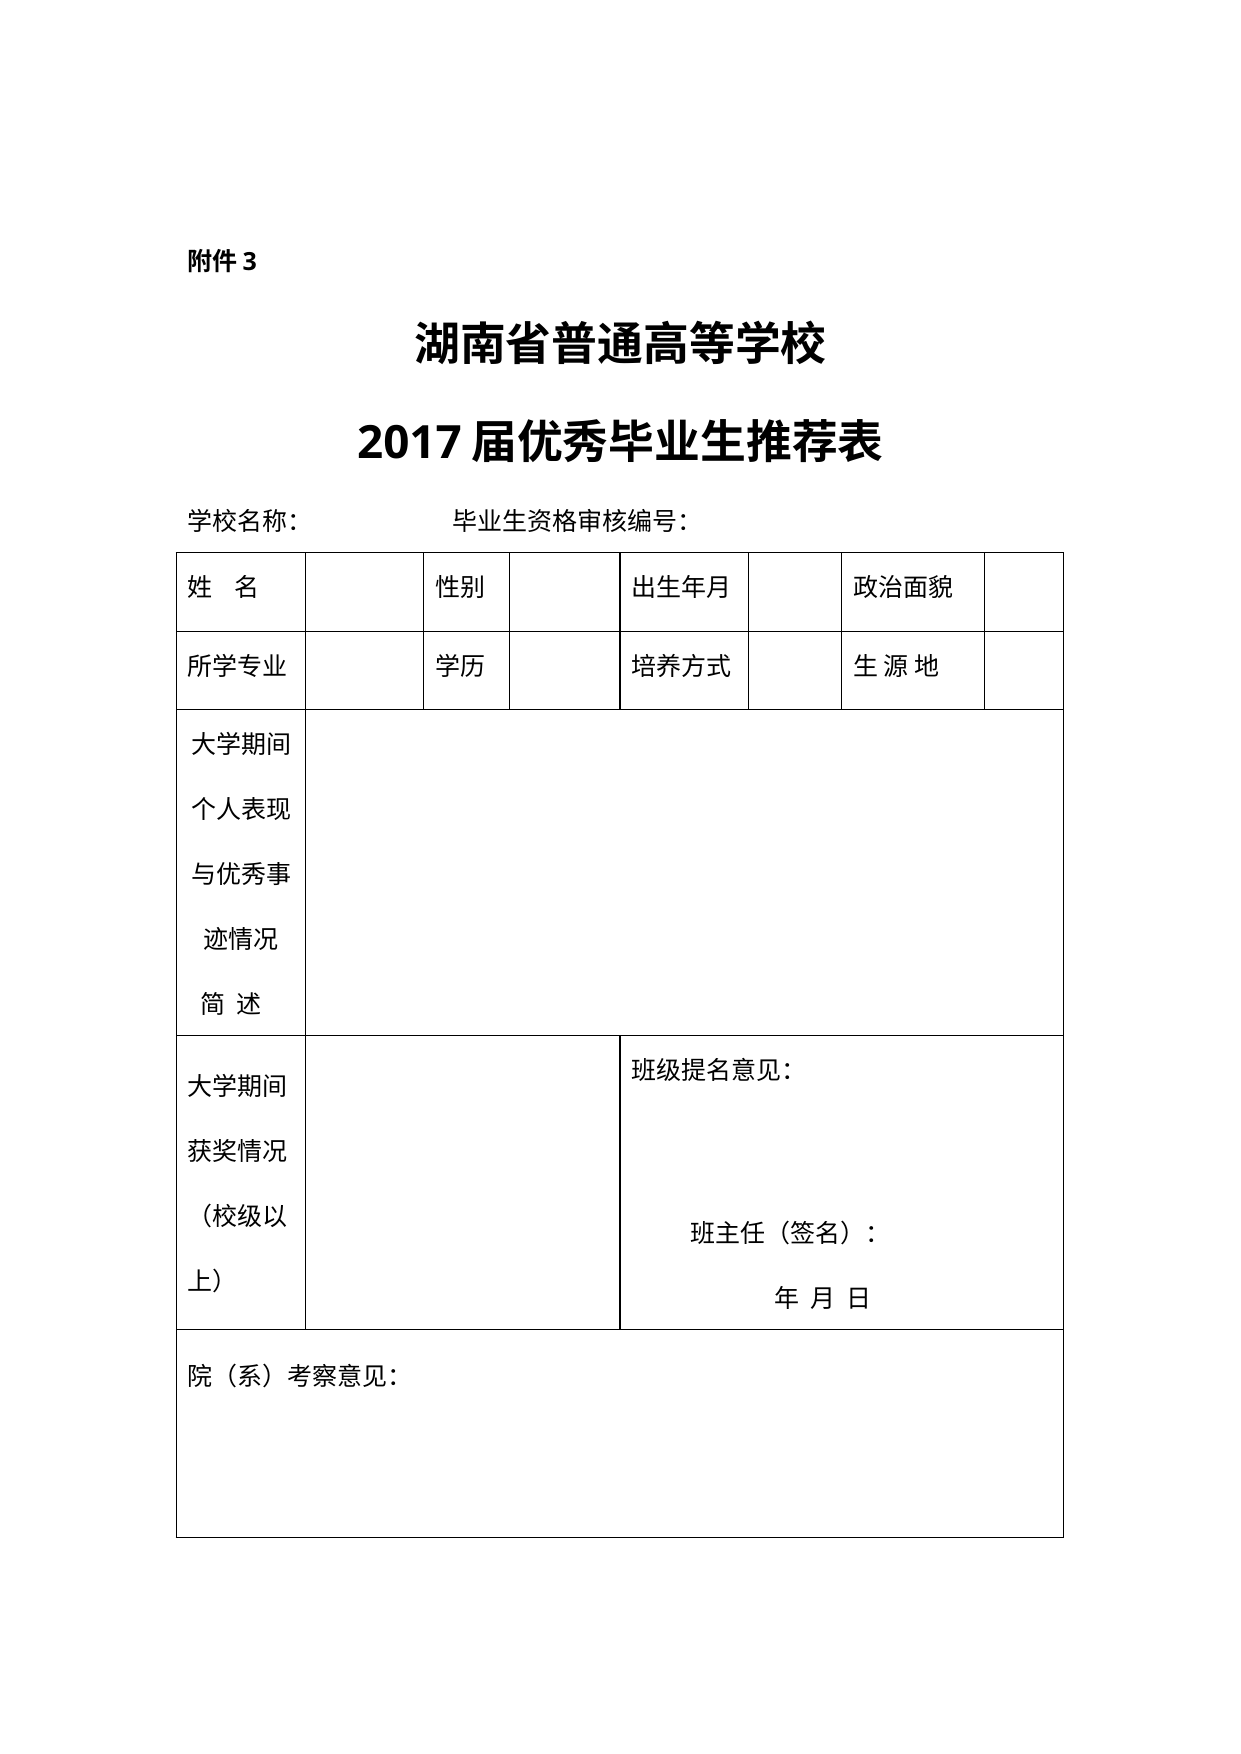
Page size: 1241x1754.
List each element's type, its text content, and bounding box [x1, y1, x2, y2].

table_header 姓 名 [177, 553, 305, 631]
table_cell 班级提名意见： 班主任（签名）： 年 月 日 [621, 1036, 1063, 1329]
table_cell 大学期间 获奖情况（校级以上） [177, 1036, 305, 1329]
table_cell 所学专业 [177, 632, 305, 709]
table_cell [985, 632, 1063, 709]
table_header 性别 [424, 553, 509, 631]
text 学校名称： 毕业生资格审核编号： [187, 487, 1053, 552]
table_cell 大学期间个人表现与优秀事迹情况 简 述 [177, 710, 305, 1035]
table_header [985, 553, 1063, 631]
table_cell [306, 1036, 619, 1329]
table_cell 生 源 地 [842, 632, 984, 709]
text 附件3 [187, 227, 1053, 292]
table_header [510, 553, 619, 631]
table_header [749, 553, 841, 631]
table_header [306, 553, 423, 631]
table_cell [510, 632, 619, 709]
table_cell [749, 632, 841, 709]
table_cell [177, 1330, 1063, 1537]
text 湖南省普通高等学校 [187, 292, 1053, 389]
table_cell 学历 [424, 632, 509, 709]
table_cell [306, 710, 1063, 1035]
text 2017届优秀毕业生推荐表 [187, 389, 1053, 487]
table_header 政治面貌 [842, 553, 984, 631]
table_cell 培养方式 [621, 632, 748, 709]
table_header 出生年月 [621, 553, 748, 631]
table_cell [306, 632, 423, 709]
